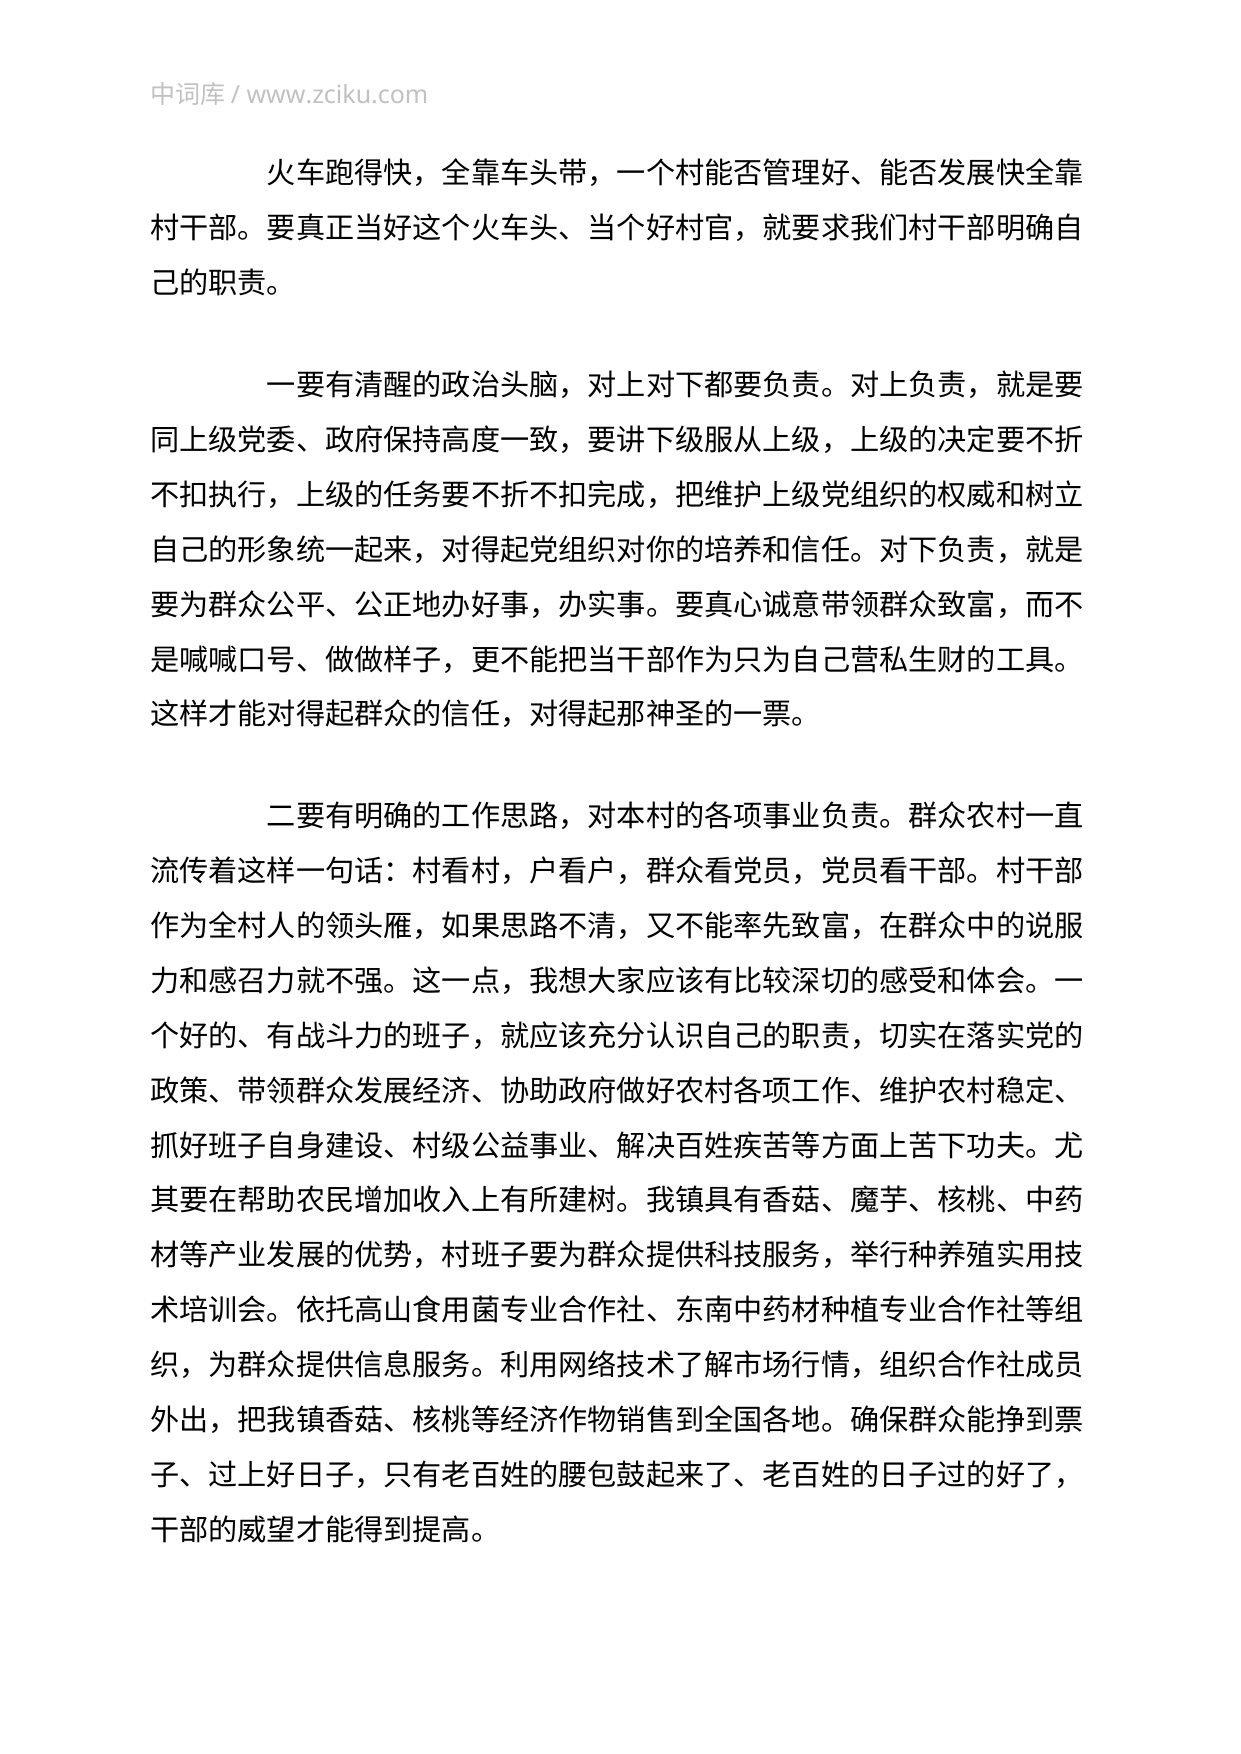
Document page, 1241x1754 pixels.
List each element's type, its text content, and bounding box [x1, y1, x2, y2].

text 一要有清醒的政治头脑，对上对下都要负责。对上负责，就是要同上级党委、政府保持高度一致，要讲下级服从上级，上级的决定要不折不扣执行，上级的任务要不折不扣完成，把维护上级党组织的权威和树立自己的形象统一起来，对得起党组织对你的培养和信任。对下负责，就是要为群众公平、公正地办好事，办实事。要真心诚意带领群众致富，而不是喊喊口号、做做样子，更不能把当干部作为只为自己营私生财的工具。这样才能对得起群众的信任，对得起那神圣的一票。 [150, 362, 1090, 733]
text 二要有明确的工作思路，对本村的各项事业负责。群众农村一直流传着这样一句话：村看村，户看户，群众看党员，党员看干部。村干部作为全村人的领头雁，如果思路不清，又不能率先致富，在群众中的说服力和感召力就不强。这一点，我想大家应该有比较深切的感受和体会。一个好的、有战斗力的班子，就应该充分认识自己的职责，切实在落实党的政策、带领群众发展经济、协助政府做好农村各项工作、维护农村稳定、抓好班子自身建设、村级公益事业、解决百姓疾苦等方面上苦下功夫。尤其要在帮助农民增加收入上有所建树。我镇具有香菇、魔芋、核桃、中药材等产业发展的优势，村班子要为群众提供科技服务，举行种养殖实用技术培训会。依托高山食用菌专业合作社、东南中药材种植专业合作社等组织，为群众提供信息服务。利用网络技术了解市场行情，组织合作社成员外出，把我镇香菇、核桃等经济作物销售到全国各地。确保群众能挣到票子、过上好日子，只有老百姓的腰包鼓起来了、老百姓的日子过的好了，干部的威望才能得到提高。 [150, 793, 1090, 1549]
text 火车跑得快，全靠车头带，一个村能否管理好、能否发展快全靠村干部。要真正当好这个火车头、当个好村官，就要求我们村干部明确自己的职责。 [150, 150, 1090, 302]
